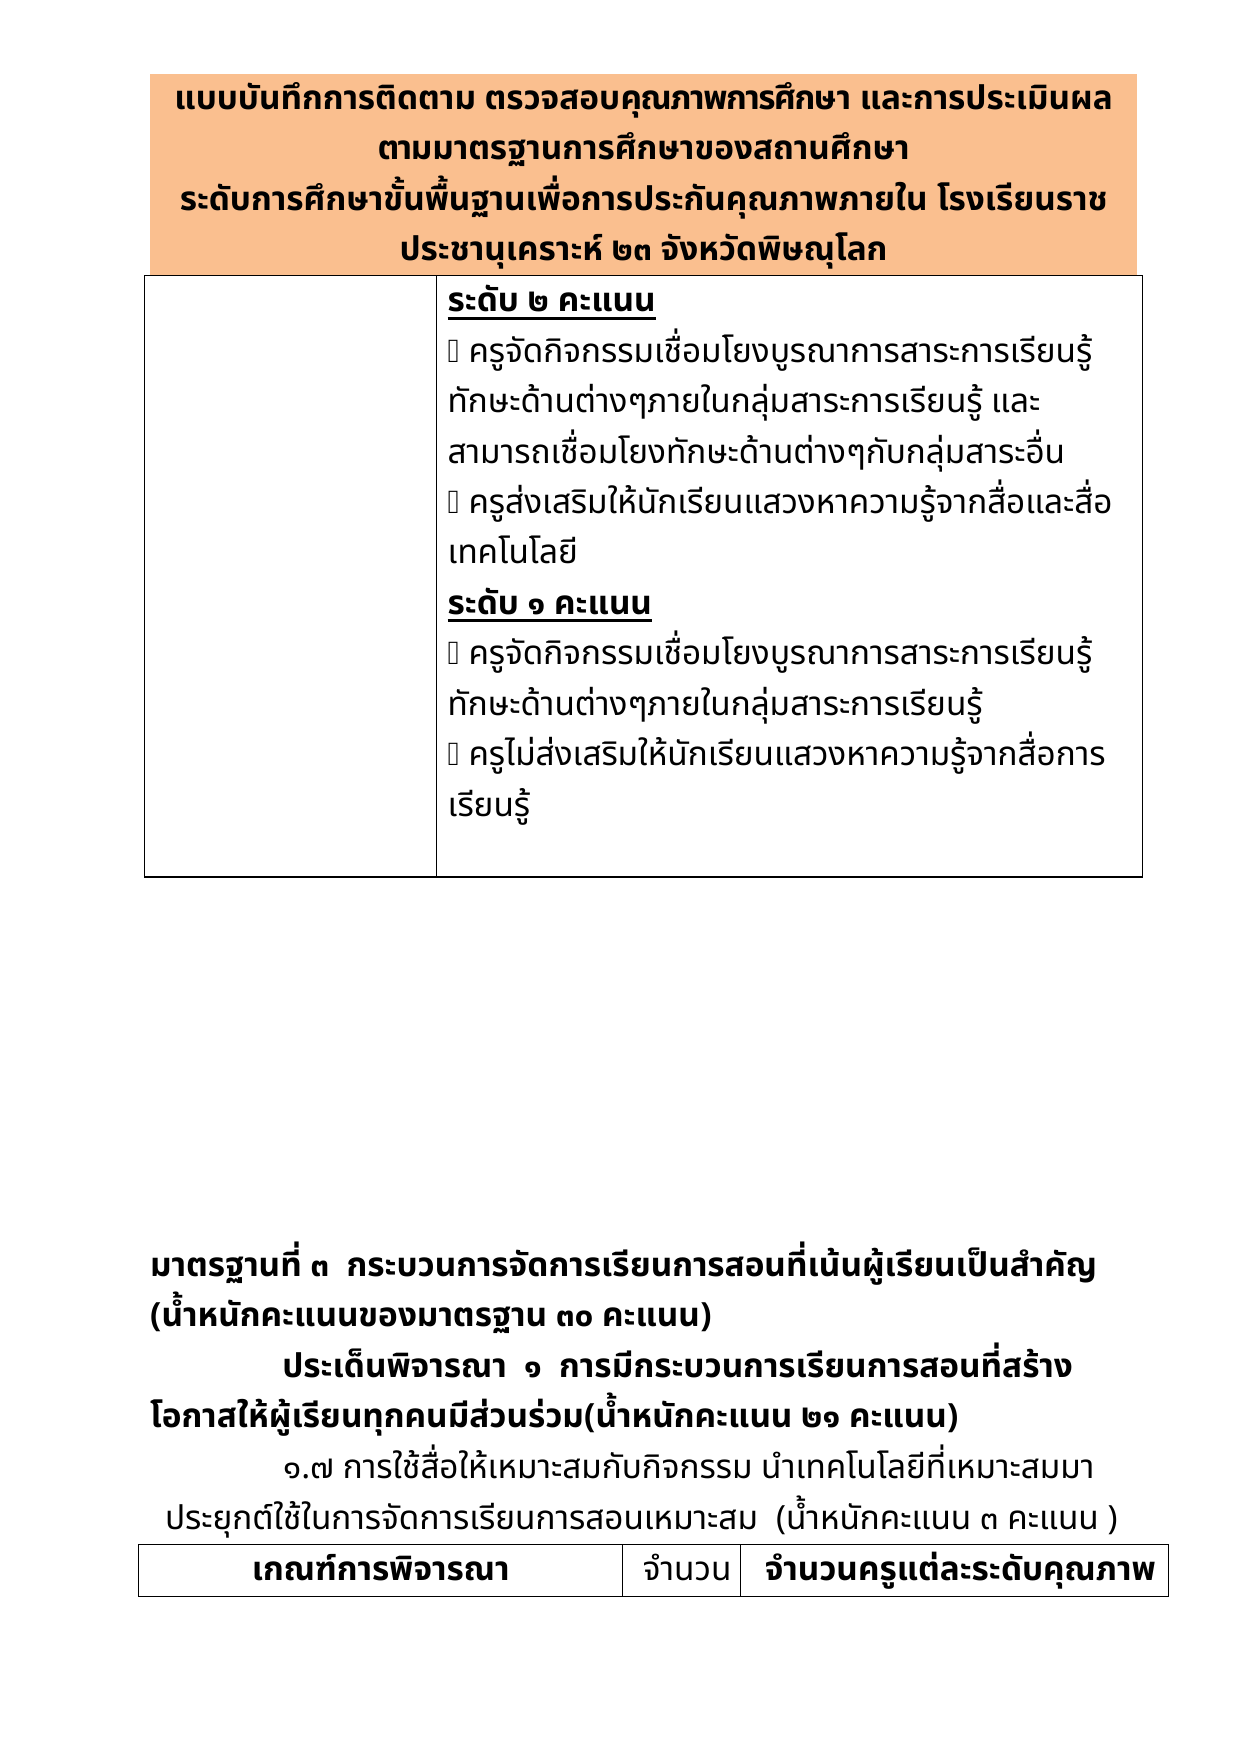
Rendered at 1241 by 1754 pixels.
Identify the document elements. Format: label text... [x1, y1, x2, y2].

table_header จำนวนครูทั้งหมด (ก) [623, 1545, 740, 1596]
table_header เกณฑ์การพิจารณา [139, 1545, 622, 1596]
text ๑.๗ การใช้สื่อให้เหมาะสมกับกิจกรรม นำเทคโนโลยีที่เหมาะสมมาประยุกต์ใช้ในการจัดการเรียนการสอนเหมาะสม (น้ำหนักคะแนน ๓ คะแนน ) [165, 1443, 1137, 1544]
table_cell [437, 276, 1142, 876]
table_header จำนวนครูแต่ละระดับคุณภาพ [741, 1545, 1168, 1596]
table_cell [145, 276, 436, 876]
text มาตรฐานที่ ๓ กระบวนการจัดการเรียนการสอนที่เน้นผู้เรียนเป็นสำคัญ (น้ำหนักคะแนนของมาตรฐาน ๓๐ คะแนน) [150, 1241, 1137, 1342]
text ประเด็นพิจารณา ๑ การมีกระบวนการเรียนการสอนที่สร้างโอกาสให้ผู้เรียนทุกคนมีส่วนร่วม(น้ำหนักคะแนน ๒๑ คะแนน) [150, 1342, 1137, 1443]
